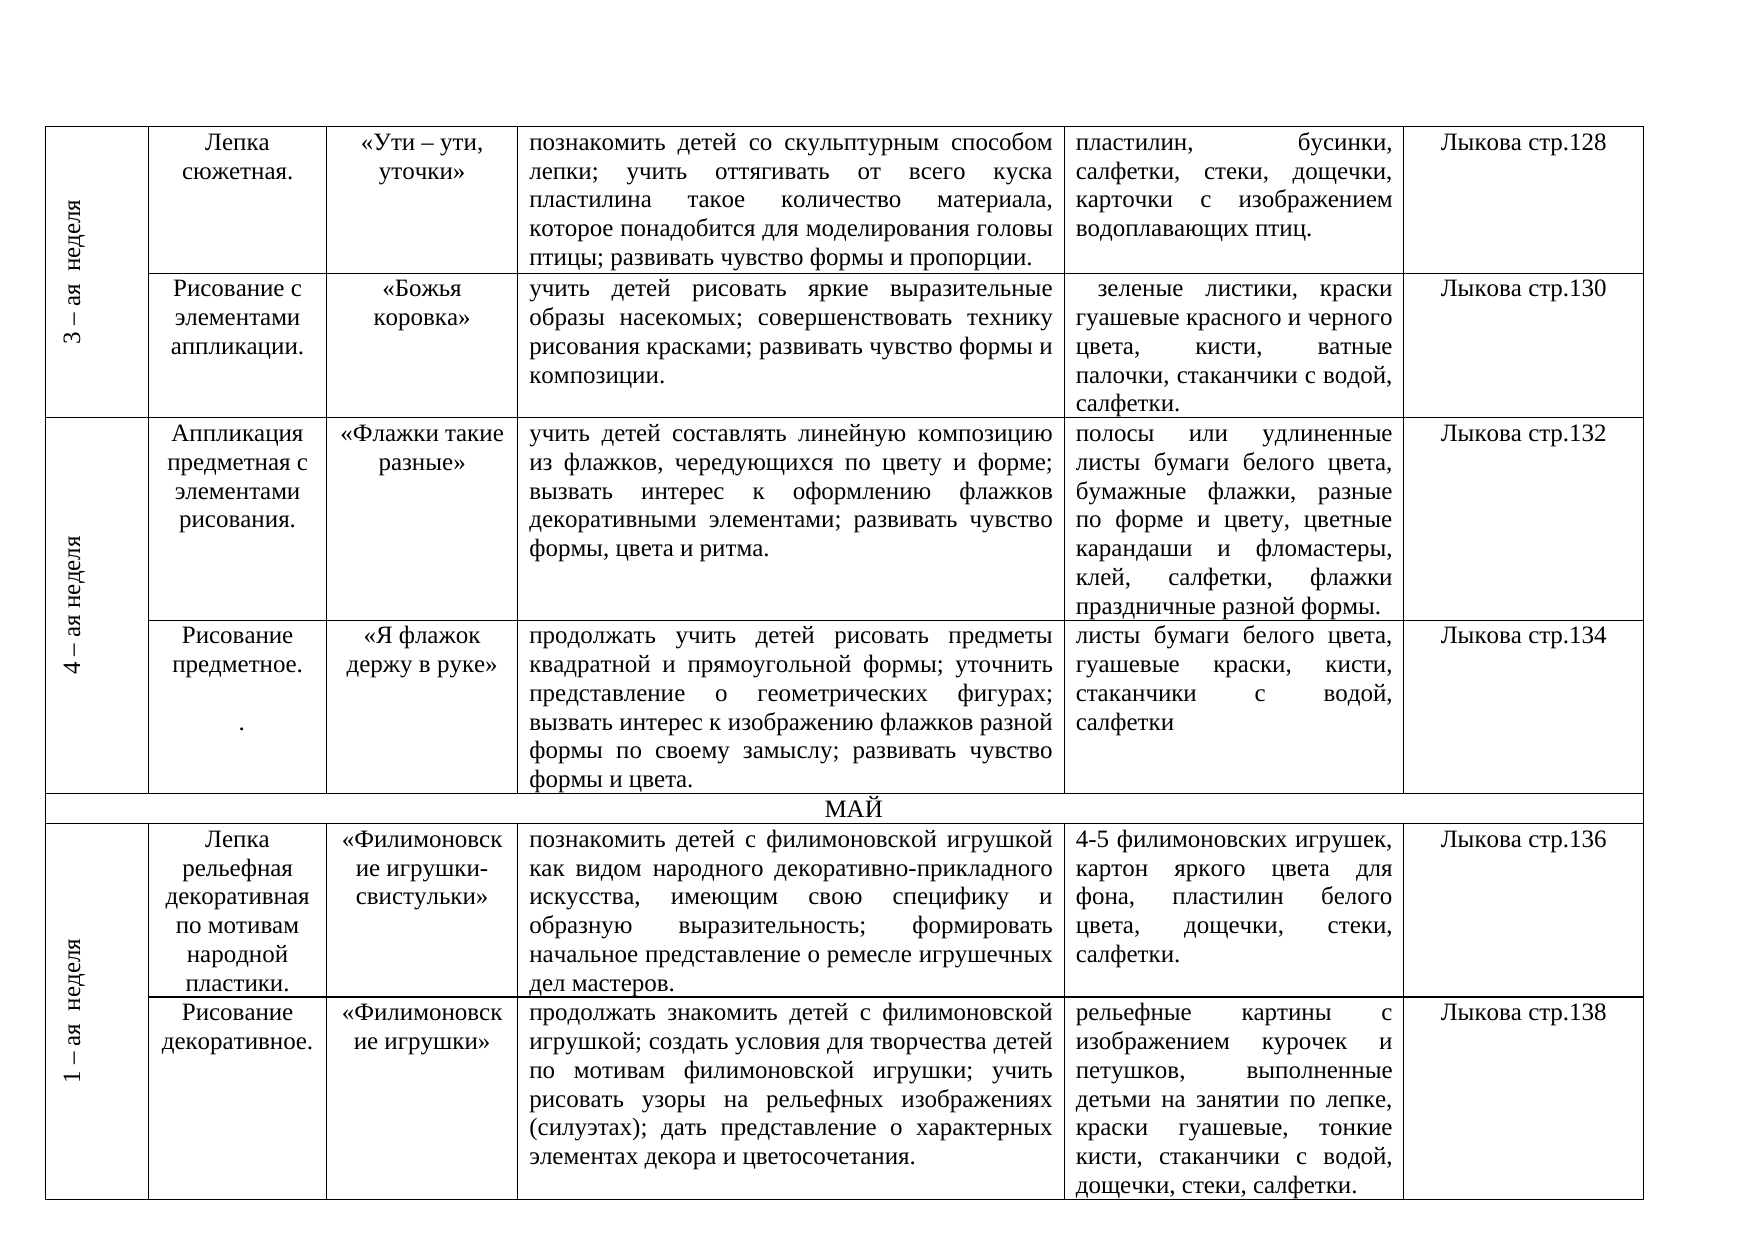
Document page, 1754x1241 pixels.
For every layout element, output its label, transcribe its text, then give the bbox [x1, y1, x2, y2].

table_cell зеленые листики, краски гуашевые красного и черного цвета, кисти, ватные палочки, стаканчики с водой, салфетки. [1065, 274, 1403, 417]
table_cell «Филимоновские игрушки-свистульки» [327, 824, 517, 996]
table_cell Лыкова стр.138 [1404, 998, 1643, 1199]
table_cell рельефные картины с изображением курочек и петушков, выполненные детьми на занятии по лепке, краски гуашевые, тонкие кисти, стаканчики с водой, дощечки, стеки, салфетки. [1065, 998, 1403, 1199]
table_cell Лепка рельефная декоративная по мотивам народной пластики. [149, 824, 326, 996]
table_cell учить детей составлять линейную композицию из флажков, чередующихся по цвету и форме; вызвать интерес к оформлению флажков декоративными элементами; развивать чувство формы, цвета и ритма. [518, 418, 1064, 619]
table_cell Лыкова стр.134 [1404, 621, 1643, 793]
table_cell 4-5 филимоновских игрушек, картон яркого цвета для фона, пластилин белого цвета, дощечки, стеки, салфетки. [1065, 824, 1403, 996]
table_cell 1 – ая неделя [46, 824, 148, 1199]
table_cell 4 – ая неделя [46, 418, 148, 793]
table_cell познакомить детей с филимоновской игрушкой как видом народного декоративно-прикладного искусства, имеющим свою специфику и образную выразительность; формировать начальное представление о ремесле игрушечных дел мастеров. [518, 824, 1064, 996]
table_cell «Ути – ути, уточки» [327, 127, 517, 272]
table_cell полосы или удлиненные листы бумаги белого цвета, бумажные флажки, разные по форме и цвету, цветные карандаши и фломастеры, клей, салфетки, флажки праздничные разной формы. [1065, 418, 1403, 619]
table_cell «Филимоновские игрушки» [327, 998, 517, 1199]
table_cell Лепка сюжетная. [149, 127, 326, 272]
table_cell пластилин, бусинки, салфетки, стеки, дощечки, карточки с изображением водоплавающих птиц. [1065, 127, 1403, 272]
table_cell Рисование декоративное. [149, 998, 326, 1199]
table_cell Аппликация предметная с элементами рисования. [149, 418, 326, 619]
table_cell Лыкова стр.128 [1404, 127, 1643, 272]
table_cell познакомить детей со скульптурным способом лепки; учить оттягивать от всего куска пластилина такое количество материала, которое понадобится для моделирования головы птицы; развивать чувство формы и пропорции. [518, 127, 1064, 272]
table_cell продолжать знакомить детей с филимоновской игрушкой; создать условия для творчества детей по мотивам филимоновской игрушки; учить рисовать узоры на рельефных изображениях (силуэтах); дать представление о характерных элементах декора и цветосочетания. [518, 998, 1064, 1199]
table_cell Рисование с элементами аппликации. [149, 274, 326, 417]
table_cell Лыкова стр.132 [1404, 418, 1643, 619]
table_cell листы бумаги белого цвета, гуашевые краски, кисти, стаканчики с водой, салфетки [1065, 621, 1403, 793]
table_cell «Флажки такие разные» [327, 418, 517, 619]
table_cell 3 – ая неделя [46, 127, 148, 417]
table_cell Лыкова стр.136 [1404, 824, 1643, 996]
table_cell учить детей рисовать яркие выразительные образы насекомых; совершенствовать технику рисования красками; развивать чувство формы и композиции. [518, 274, 1064, 417]
table_cell МАЙ [46, 794, 1643, 823]
table_cell «Я флажок держу в руке» [327, 621, 517, 793]
table_cell продолжать учить детей рисовать предметы квадратной и прямоугольной формы; уточнить представление о геометрических фигурах; вызвать интерес к изображению флажков разной формы по своему замыслу; развивать чувство формы и цвета. [518, 621, 1064, 793]
table_cell Лыкова стр.130 [1404, 274, 1643, 417]
table_cell Рисование предметное. . [149, 621, 326, 793]
table_cell «Божья коровка» [327, 274, 517, 417]
